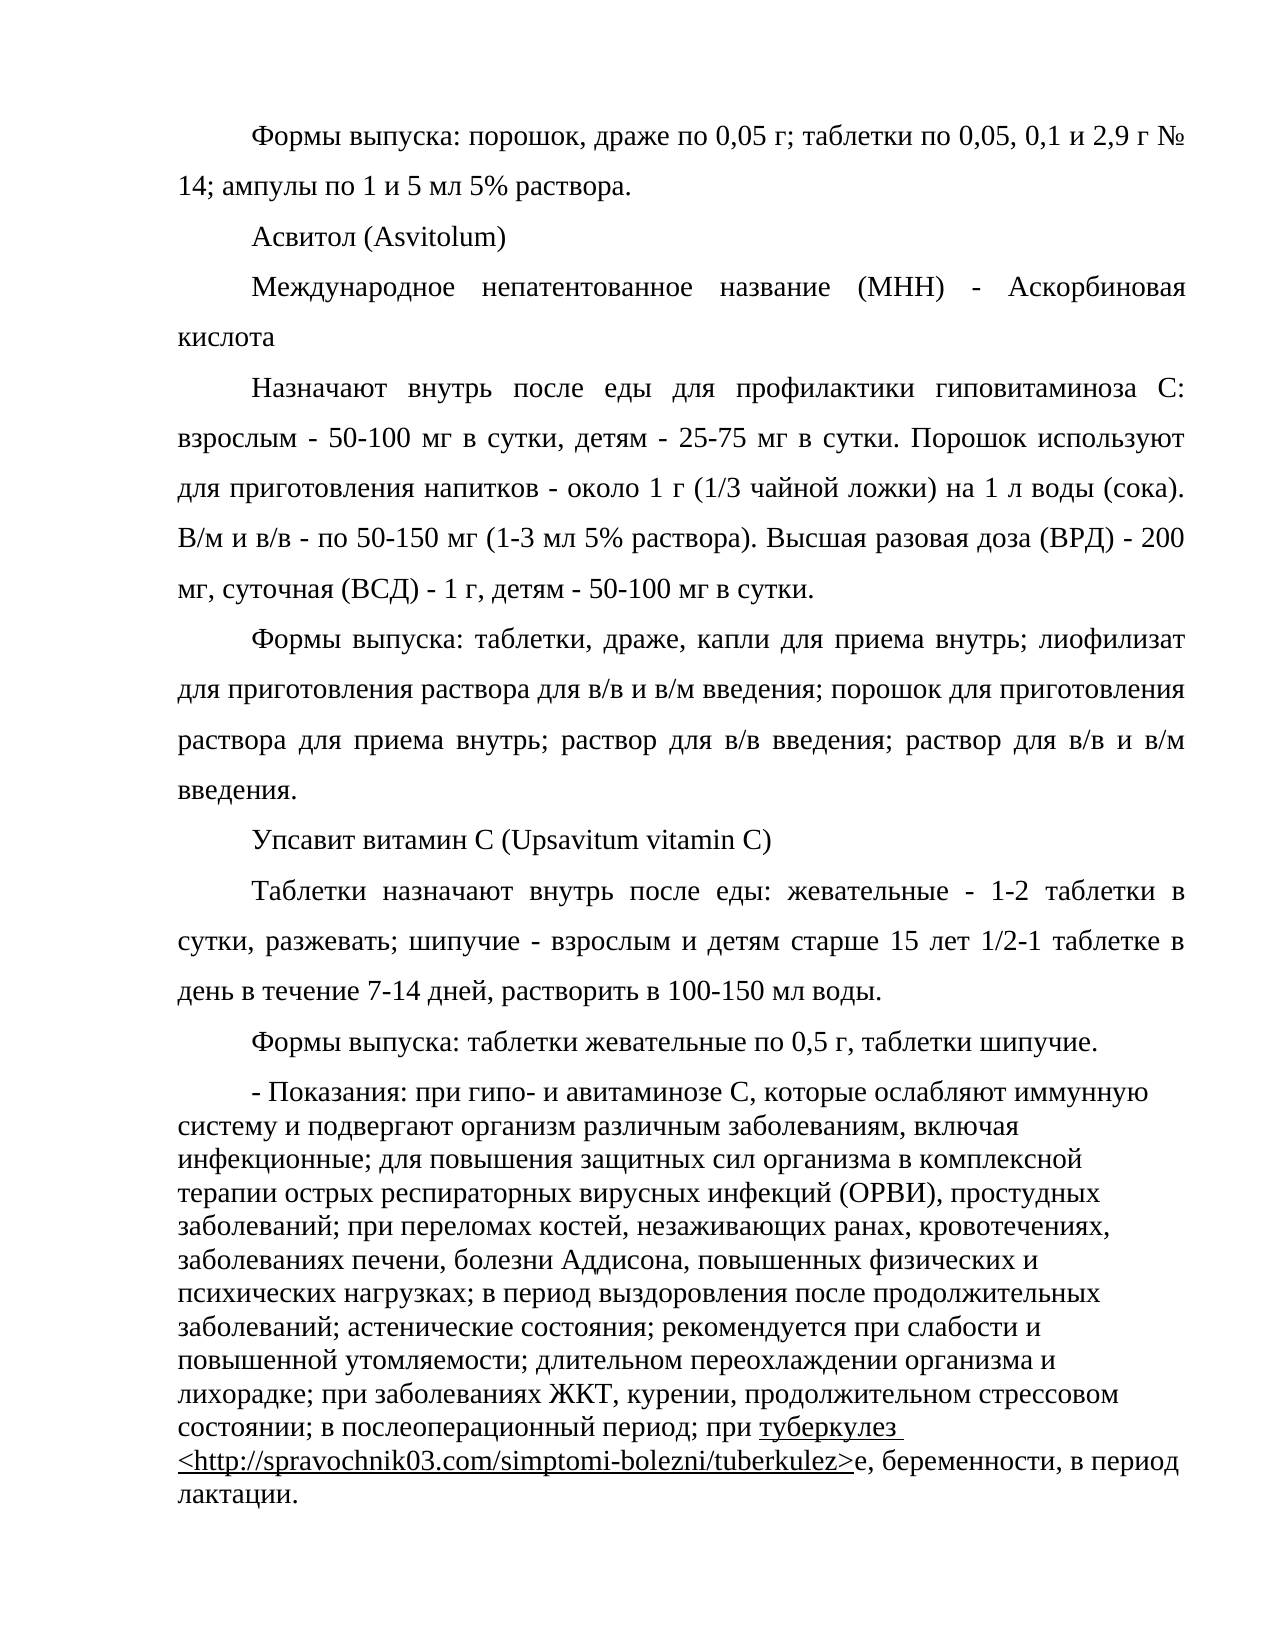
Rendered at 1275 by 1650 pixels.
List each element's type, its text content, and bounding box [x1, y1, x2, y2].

text Формы выпуска: таблетки, драже, капли для приема внутрь; лиофилизат для приготовления раствора для в/в и в/м введения; порошок для приготовления раствора для приема внутрь; раствор для в/в введения; раствор для в/в и в/м введения. [177, 621, 1186, 806]
text - Показания: при гипо- и авитаминозе С, которые ослабляют иммунную систему и подвергают организм различным заболеваниям, включая инфекционные; для повышения защитных сил организма в комплексной терапии острых респираторных вирусных инфекций (ОРВИ), простудных заболеваний; при переломах костей, незаживающих ранах, кровотечениях, заболеваниях печени, болезни Аддисона, повышенных физических и психических нагрузках; в период выздоровления после продолжительных заболеваний; астенические состояния; рекомендуется при слабости и повышенной утомляемости; длительном переохлаждении организма и лихорадке; при заболеваниях ЖКТ, курении, продолжительном стрессовом состоянии; в послеоперационный период; при туберкулез <http://spravochnik03.com/simptomi-bolezni/tuberkulez>е, беременности, в период лактации. [177, 1074, 1186, 1510]
text Формы выпуска: таблетки жевательные по 0,5 г, таблетки шипучие. [177, 1024, 1186, 1057]
text Таблетки назначают внутрь после еды: жевательные - 1-2 таблетки в сутки, разжевать; шипучие - взрослым и детям старше 15 лет 1/2-1 таблетке в день в течение 7-14 дней, растворить в 100-150 мл воды. [177, 873, 1186, 1007]
text Упсавит витамин С (Upsavitum vitamin C) [177, 822, 1186, 856]
text Формы выпуска: порошок, драже по 0,05 г; таблетки по 0,05, 0,1 и 2,9 г № 14; ампулы по 1 и 5 мл 5% раствора. [177, 118, 1186, 202]
text Назначают внутрь после еды для профилактики гиповитаминоза С: взрослым - 50-100 мг в сутки, детям - 25-75 мг в сутки. Порошок используют для приготовления напитков - около 1 г (1/3 чайной ложки) на 1 л воды (сока). В/м и в/в - по 50-150 мг (1-3 мл 5% раствора). Высшая разовая доза (ВРД) - 200 мг, суточная (ВСД) - 1 г, детям - 50-100 мг в сутки. [177, 370, 1186, 604]
text Международное непатентованное название (МНН) - Аскорбиновая кислота [177, 269, 1186, 353]
text Асвитол (Asvitolum) [177, 219, 1186, 252]
